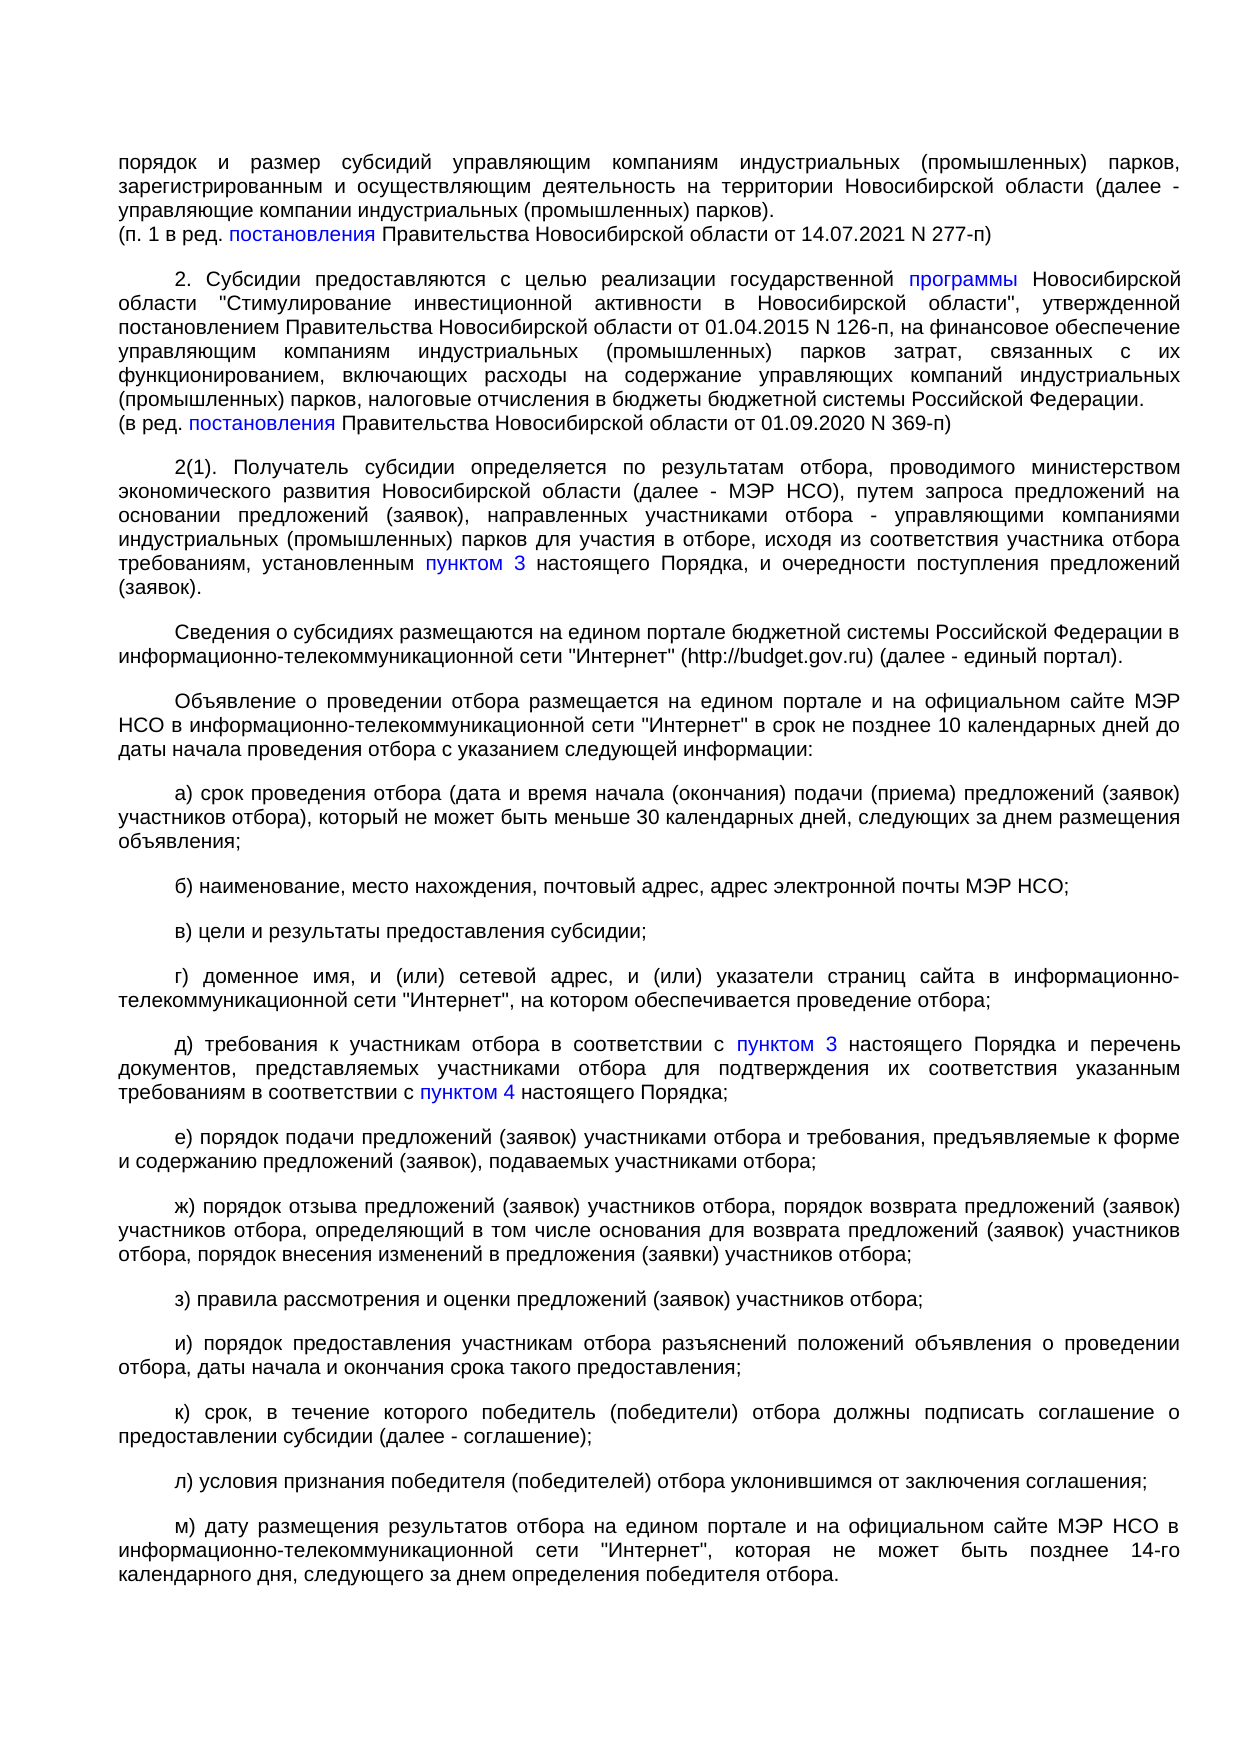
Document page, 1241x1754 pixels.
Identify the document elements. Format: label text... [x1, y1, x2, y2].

text м) дату размещения результатов отбора на едином портале и на официальном сайте МЭР НСО в информационно-телекоммуникационной сети "Интернет", которая не может быть позднее 14-го календарного дня, следующего за днем определения победителя отбора. [118, 1513, 1181, 1585]
text и) порядок предоставления участникам отбора разъяснений положений объявления о проведении отбора, даты начала и окончания срока такого предоставления; [118, 1331, 1181, 1379]
text а) срок проведения отбора (дата и время начала (окончания) подачи (приема) предложений (заявок) участников отбора), который не может быть меньше 30 календарных дней, следующих за днем размещения объявления; [118, 781, 1181, 853]
text ж) порядок отзыва предложений (заявок) участников отбора, порядок возврата предложений (заявок) участников отбора, определяющий в том числе основания для возврата предложений (заявок) участников отбора, порядок внесения изменений в предложения (заявки) участников отбора; [118, 1194, 1181, 1266]
text з) правила рассмотрения и оценки предложений (заявок) участников отбора; [118, 1286, 1181, 1310]
text (п. 1 в ред. постановления Правительства Новосибирской области от 14.07.2021 N 277-п) [118, 222, 1181, 246]
text 2. Субсидии предоставляются с целью реализации государственной программы Новосибирской области "Стимулирование инвестиционной активности в Новосибирской области", утвержденной постановлением Правительства Новосибирской области от 01.04.2015 N 126-п, на финансовое обеспечение управляющим компаниям индустриальных (промышленных) парков затрат, связанных с их функционированием, включающих расходы на содержание управляющих компаний индустриальных (промышленных) парков, налоговые отчисления в бюджеты бюджетной системы Российской Федерации. [118, 267, 1181, 410]
text Объявление о проведении отбора размещается на едином портале и на официальном сайте МЭР НСО в информационно-телекоммуникационной сети "Интернет" в срок не позднее 10 календарных дней до даты начала проведения отбора с указанием следующей информации: [118, 688, 1181, 760]
text б) наименование, место нахождения, почтовый адрес, адрес электронной почты МЭР НСО; [118, 874, 1181, 898]
text в) цели и результаты предоставления субсидии; [118, 919, 1181, 943]
text д) требования к участникам отбора в соответствии с пунктом 3 настоящего Порядка и перечень документов, представляемых участниками отбора для подтверждения их соответствия указанным требованиям в соответствии с пунктом 4 настоящего Порядка; [118, 1032, 1181, 1104]
text л) условия признания победителя (победителей) отбора уклонившимся от заключения соглашения; [118, 1469, 1181, 1493]
text 2(1). Получатель субсидии определяется по результатам отбора, проводимого министерством экономического развития Новосибирской области (далее - МЭР НСО), путем запроса предложений на основании предложений (заявок), направленных участниками отбора - управляющими компаниями индустриальных (промышленных) парков для участия в отборе, исходя из соответствия участника отбора требованиям, установленным пунктом 3 настоящего Порядка, и очередности поступления предложений (заявок). [118, 455, 1181, 599]
text е) порядок подачи предложений (заявок) участниками отбора и требования, предъявляемые к форме и содержанию предложений (заявок), подаваемых участниками отбора; [118, 1125, 1181, 1173]
text к) срок, в течение которого победитель (победители) отбора должны подписать соглашение о предоставлении субсидии (далее - соглашение); [118, 1400, 1181, 1448]
text (в ред. постановления Правительства Новосибирской области от 01.09.2020 N 369-п) [118, 410, 1181, 434]
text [118, 150, 1181, 222]
text г) доменное имя, и (или) сетевой адрес, и (или) указатели страниц сайта в информационно-телекоммуникационной сети "Интернет", на котором обеспечивается проведение отбора; [118, 963, 1181, 1011]
text Сведения о субсидиях размещаются на едином портале бюджетной системы Российской Федерации в информационно-телекоммуникационной сети "Интернет" (http://budget.gov.ru) (далее - единый портал). [118, 620, 1181, 668]
